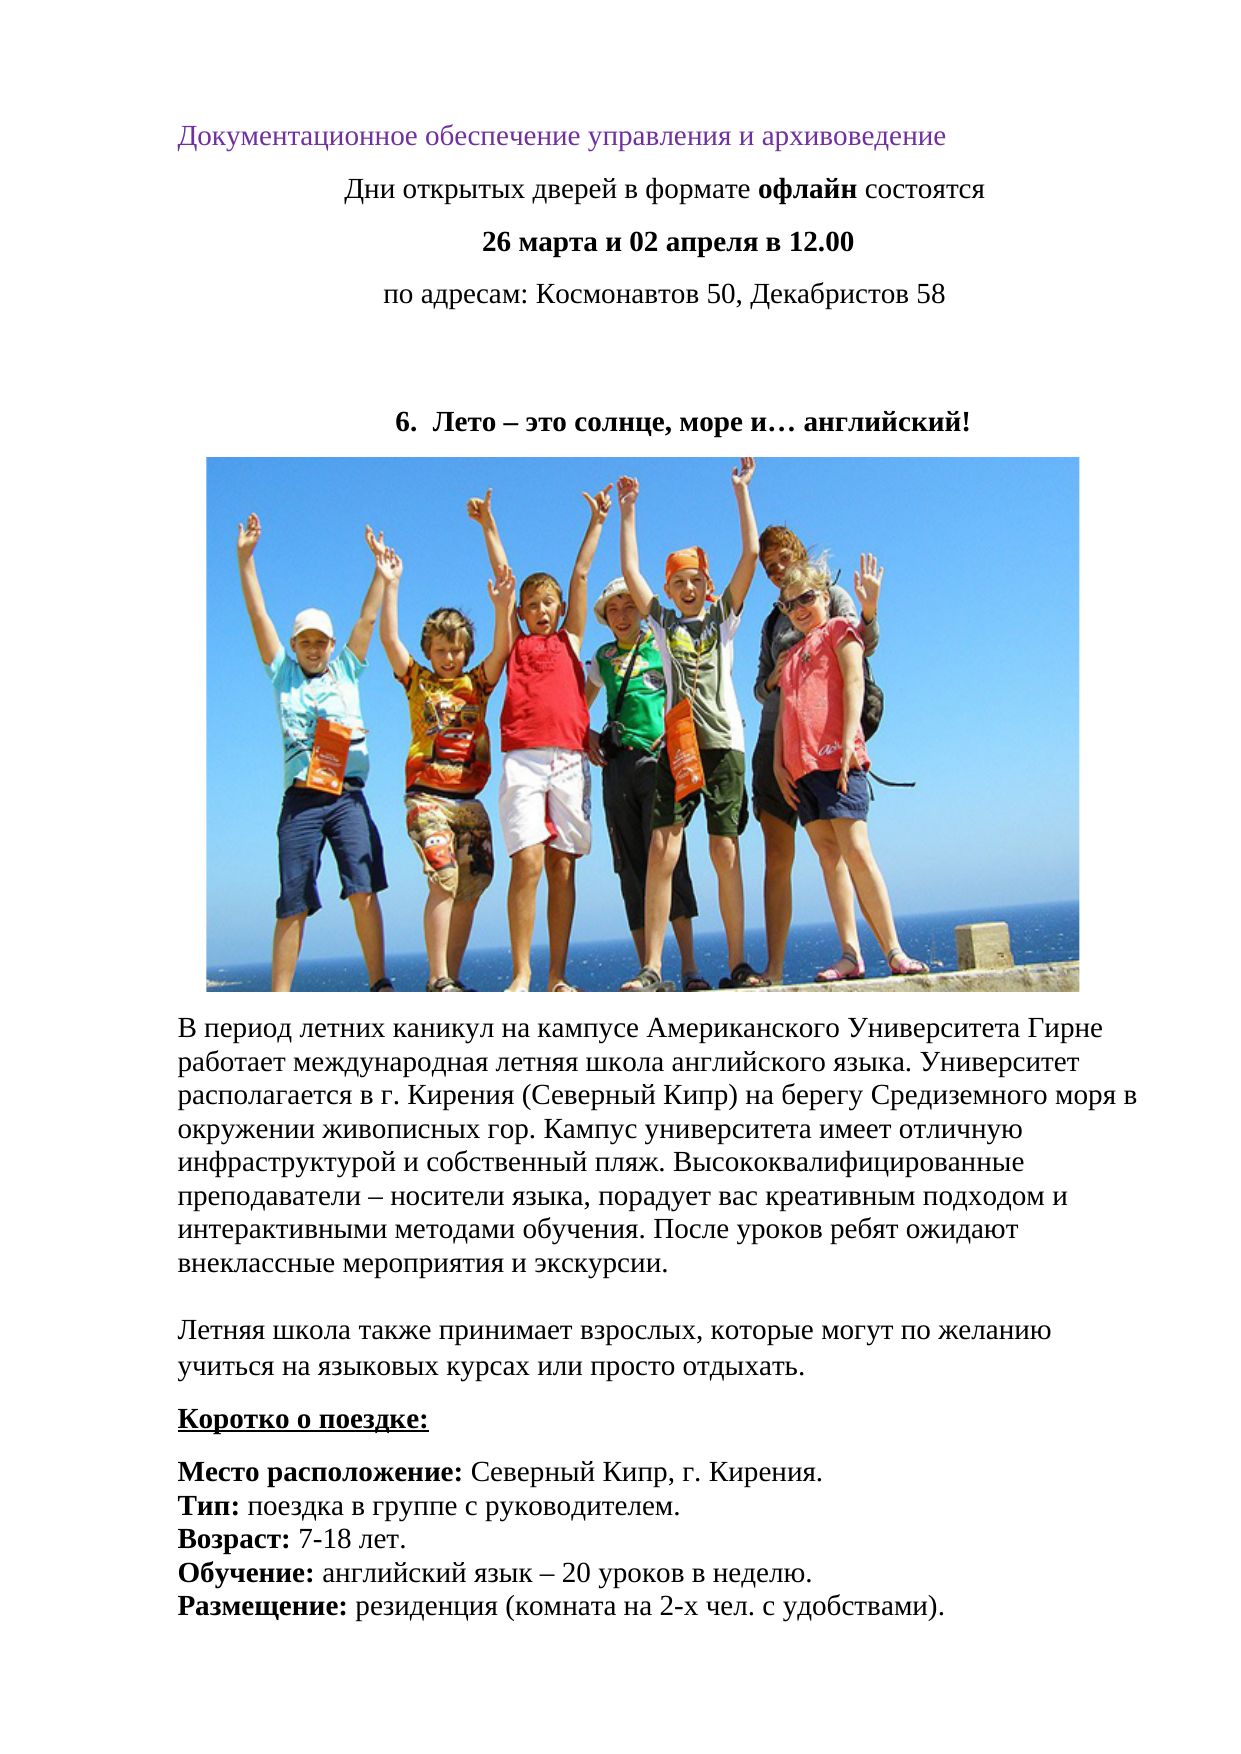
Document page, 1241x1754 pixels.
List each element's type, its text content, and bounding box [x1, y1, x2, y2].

text Тип: поездка в группе с руководителем. [177, 1488, 1152, 1521]
text 26 марта и 02 апреля в 12.00 [177, 224, 1152, 257]
text Летняя школа также принимает взрослых, которые могут по желанию учиться на языковых курсах или просто отдыхать. [177, 1312, 1152, 1382]
text Место расположение: Северный Кипр, г. Кирения. [177, 1454, 1152, 1488]
text В период летних каникул на кампусе Американского Университета Гирне работает международная летняя школа английского языка. Университет располагается в г. Кирения (Северный Кипр) на берегу Средиземного моря в окружении живописных гор. Кампус университета имеет отличную инфраструктурой и собственный пляж. Высококвалифицированные преподаватели – носители языка, порадует вас креативным подходом и интерактивными методами обучения. После уроков ребят ожидают внеклассные мероприятия и экскурсии. [177, 1010, 1152, 1279]
text Документационное обеспечение управления и архивоведение [177, 118, 1152, 152]
text по адресам: Космонавтов 50, Декабристов 58 [177, 277, 1152, 310]
picture [206, 457, 1080, 992]
text Возраст: 7-18 лет. [177, 1521, 1152, 1555]
text Обучение: английский язык – 20 уроков в неделю. [177, 1555, 1152, 1588]
text Размещение: резиденция (комната на 2-х чел. с удобствами). [177, 1588, 1152, 1622]
list Лето – это солнце, море и… английский! [215, 404, 1152, 438]
text Коротко о поездке: [177, 1401, 1152, 1435]
text Дни открытых дверей в формате офлайн состоятся [177, 171, 1152, 204]
